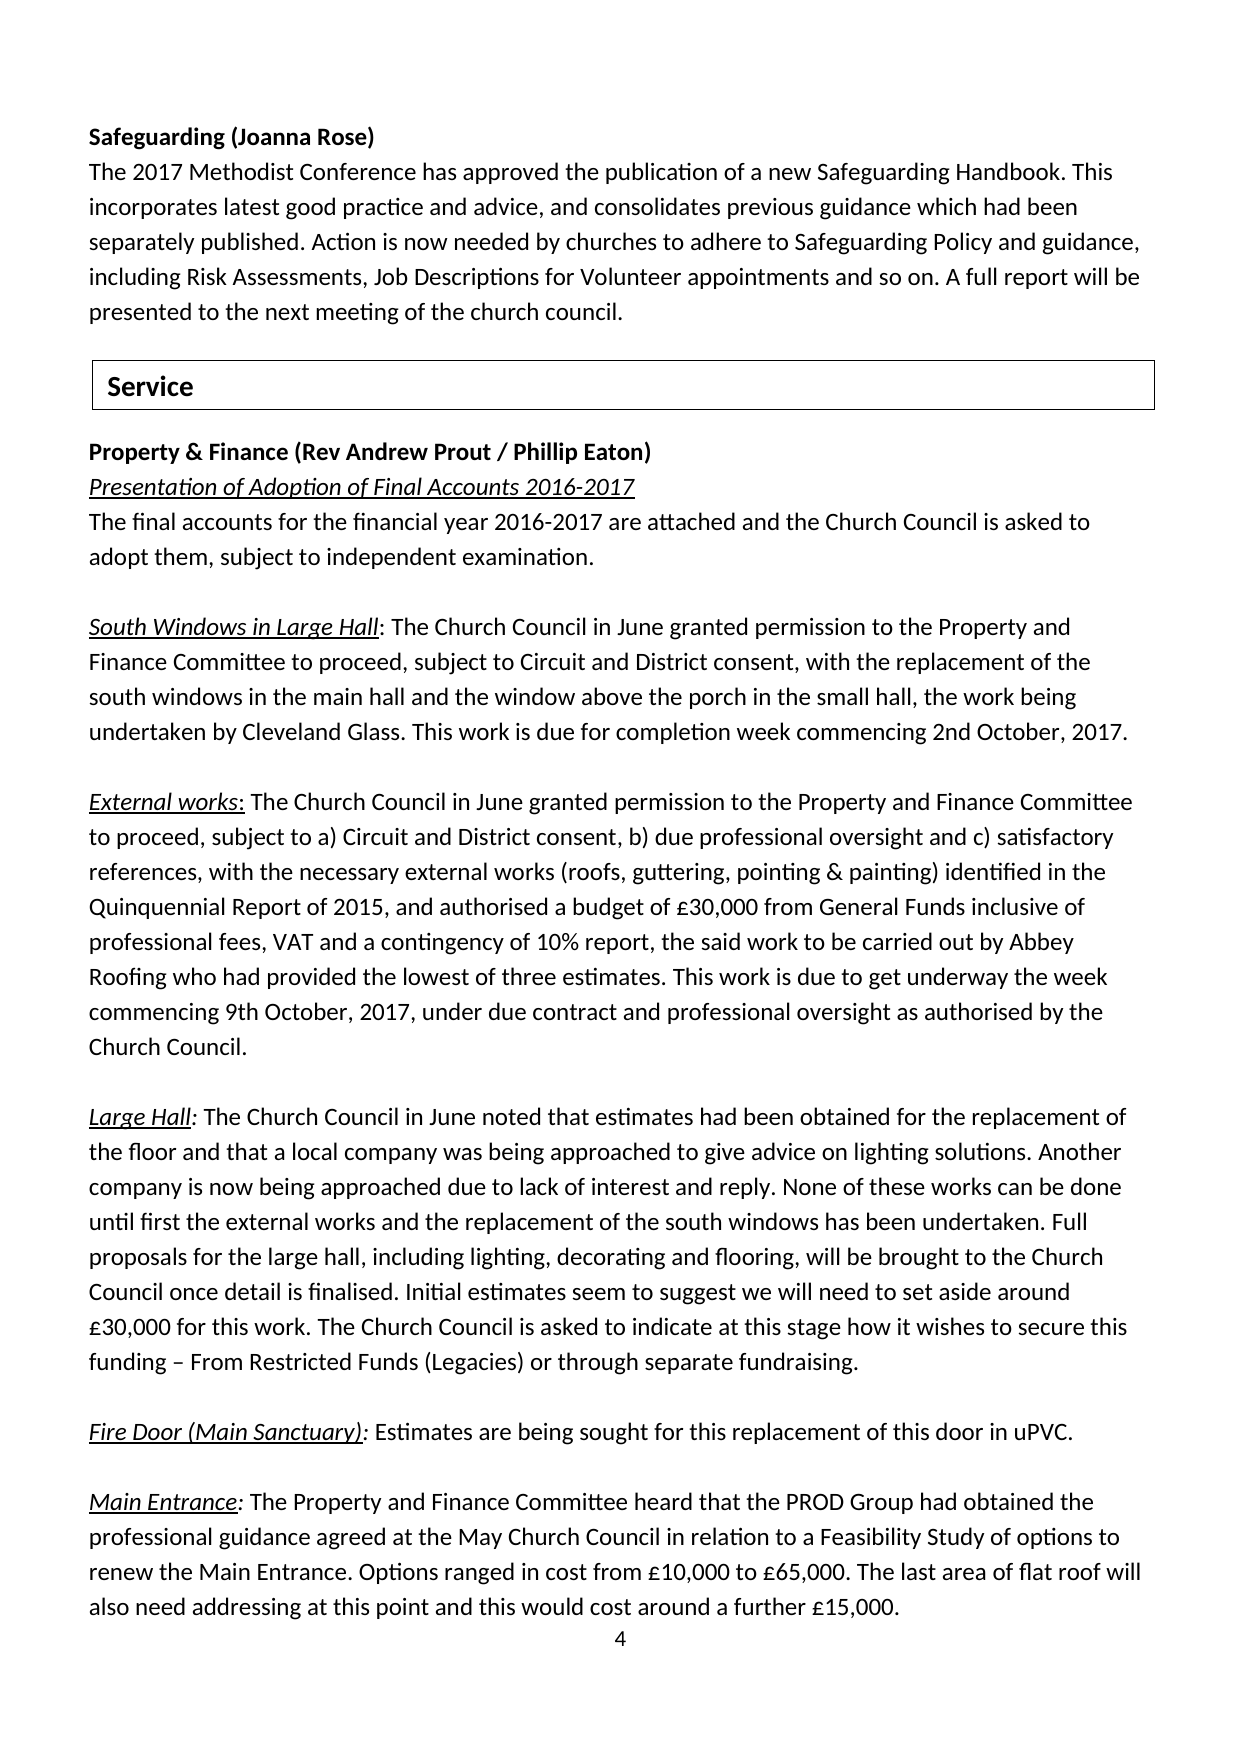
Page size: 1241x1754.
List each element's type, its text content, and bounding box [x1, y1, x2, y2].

text Fire Door (Main Sanctuary): Estimates are being sought for this replacement of this door in uPVC. [89, 1416, 1152, 1446]
text South Windows in Large Hall: The Church Council in June granted permission to the Property and Finance Committee to proceed, subject to Circuit and District consent, with the replacement of the south windows in the main hall and the window above the porch in the small hall, the work being undertaken by Cleveland Glass. This work is due for completion week commencing 2nd October, 2017. [89, 611, 1152, 746]
text Property & Finance (Rev Andrew Prout / Phillip Eaton) [89, 436, 1152, 466]
text External works: The Church Council in June granted permission to the Property and Finance Committee to proceed, subject to a) Circuit and District consent, b) due professional oversight and c) satisfactory references, with the necessary external works (roofs, guttering, pointing & painting) identified in the Quinquennial Report of 2015, and authorised a budget of £30,000 from General Funds inclusive of professional fees, VAT and a contingency of 10% report, the said work to be carried out by Abbey Roofing who had provided the lowest of three estimates. This work is due to get underway the week commencing 9th October, 2017, under due contract and professional oversight as authorised by the Church Council. [89, 786, 1152, 1061]
text Presentation of Adoption of Final Accounts 2016-2017 [89, 471, 1152, 501]
text Safeguarding (Joanna Rose) [89, 121, 1152, 151]
text The 2017 Methodist Conference has approved the publication of a new Safeguarding Handbook. This incorporates latest good practice and advice, and consolidates previous guidance which had been separately published. Action is now needed by churches to adhere to Safeguarding Policy and guidance, including Risk Assessments, Job Descriptions for Volunteer appointments and so on. A full report will be presented to the next meeting of the church council. [89, 156, 1152, 326]
text Large Hall: The Church Council in June noted that estimates had been obtained for the replacement of the floor and that a local company was being approached to give advice on lighting solutions. Another company is now being approached due to lack of interest and reply. None of these works can be done until first the external works and the replacement of the south windows has been undertaken. Full proposals for the large hall, including lighting, decorating and flooring, will be brought to the Church Council once detail is finalised. Initial estimates seem to suggest we will need to set aside around £30,000 for this work. The Church Council is asked to indicate at this stage how it wishes to secure this funding – From Restricted Funds (Legacies) or through separate fundraising. [89, 1101, 1152, 1376]
text Main Entrance: The Property and Finance Committee heard that the PROD Group had obtained the professional guidance agreed at the May Church Council in relation to a Feasibility Study of options to renew the Main Entrance. Options ranged in cost from £10,000 to £65,000. The last area of flat roof will also need addressing at this point and this would cost around a further £15,000. [89, 1486, 1152, 1621]
text The final accounts for the financial year 2016-2017 are attached and the Church Council is asked to adopt them, subject to independent examination. [89, 506, 1152, 571]
